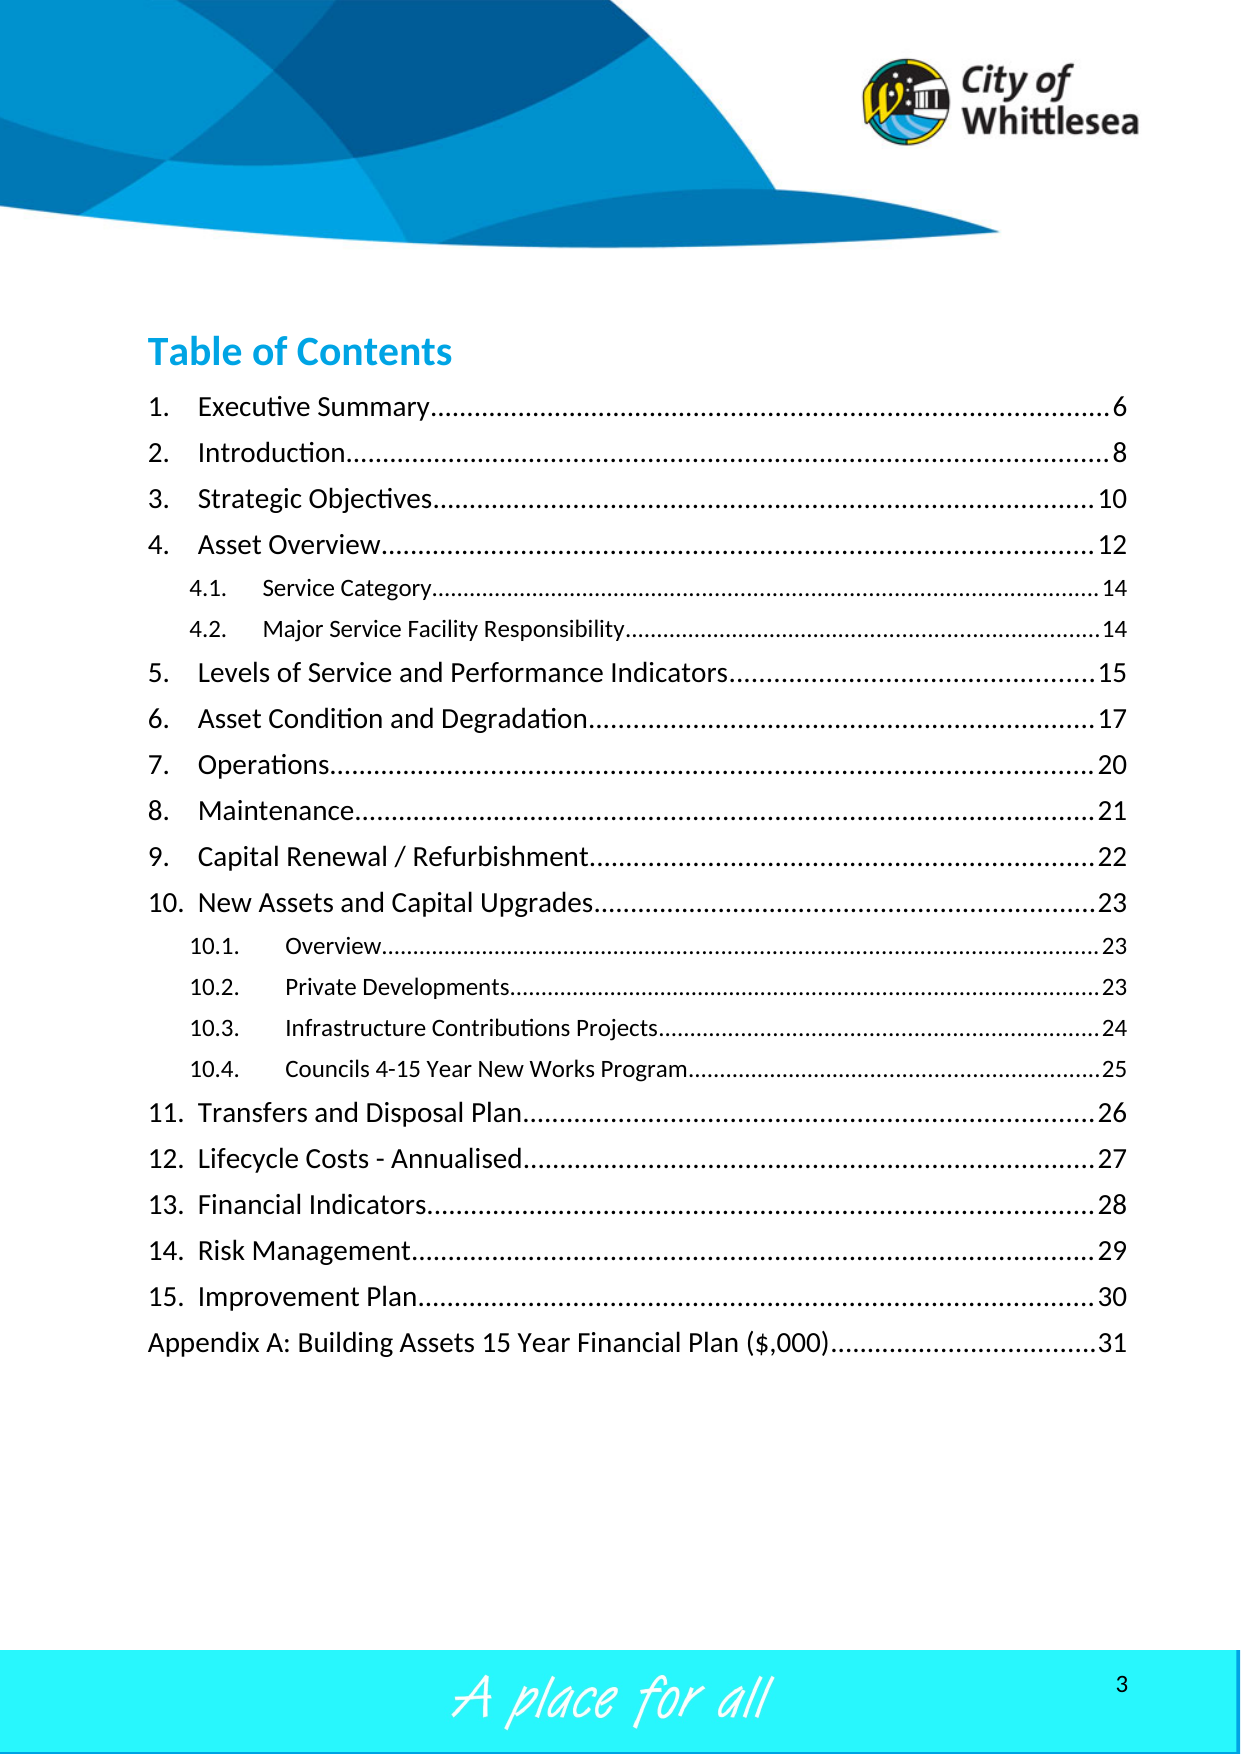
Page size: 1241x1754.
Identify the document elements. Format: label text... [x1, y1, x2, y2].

text 4.1. Service Category 14 [189, 572, 1128, 603]
text 6. Asset Condition and Degradation 17 [148, 700, 1128, 736]
text 2. Introduction 8 [148, 434, 1128, 470]
text 7. Operations 20 [148, 746, 1128, 782]
text 10.4. Councils 4-15 Year New Works Program 25 [189, 1053, 1128, 1084]
picture [0, 1650, 1235, 1751]
text Appendix A: Building Assets 15 Year Financial Plan ($,000) 31 [148, 1324, 1128, 1360]
text 13. Financial Indicators 28 [148, 1186, 1128, 1222]
text 10.3. Infrastructure Contributions Projects 24 [189, 1012, 1128, 1043]
text 10. New Assets and Capital Upgrades 23 [148, 884, 1128, 920]
text 14. Risk Management 29 [148, 1232, 1128, 1268]
text 12. Lifecycle Costs - Annualised 27 [148, 1140, 1128, 1176]
text 4.2. Major Service Facility Responsibility 14 [189, 613, 1128, 644]
text 10.2. Private Developments 23 [189, 971, 1128, 1002]
text 10.1. Overview 23 [189, 931, 1128, 961]
text 4. Asset Overview 12 [148, 526, 1128, 562]
text 11. Transfers and Disposal Plan 26 [148, 1094, 1128, 1130]
text 8. Maintenance 21 [148, 792, 1128, 828]
text Table of Contents [148, 325, 1128, 376]
text 9. Capital Renewal / Refurbishment 22 [148, 838, 1128, 874]
text 3. Strategic Objectives 10 [148, 480, 1128, 516]
text 5. Levels of Service and Performance Indicators 15 [148, 654, 1128, 690]
picture [0, 0, 1231, 257]
text 15. Improvement Plan 30 [148, 1278, 1128, 1314]
text 1. Executive Summary 6 [148, 388, 1128, 424]
